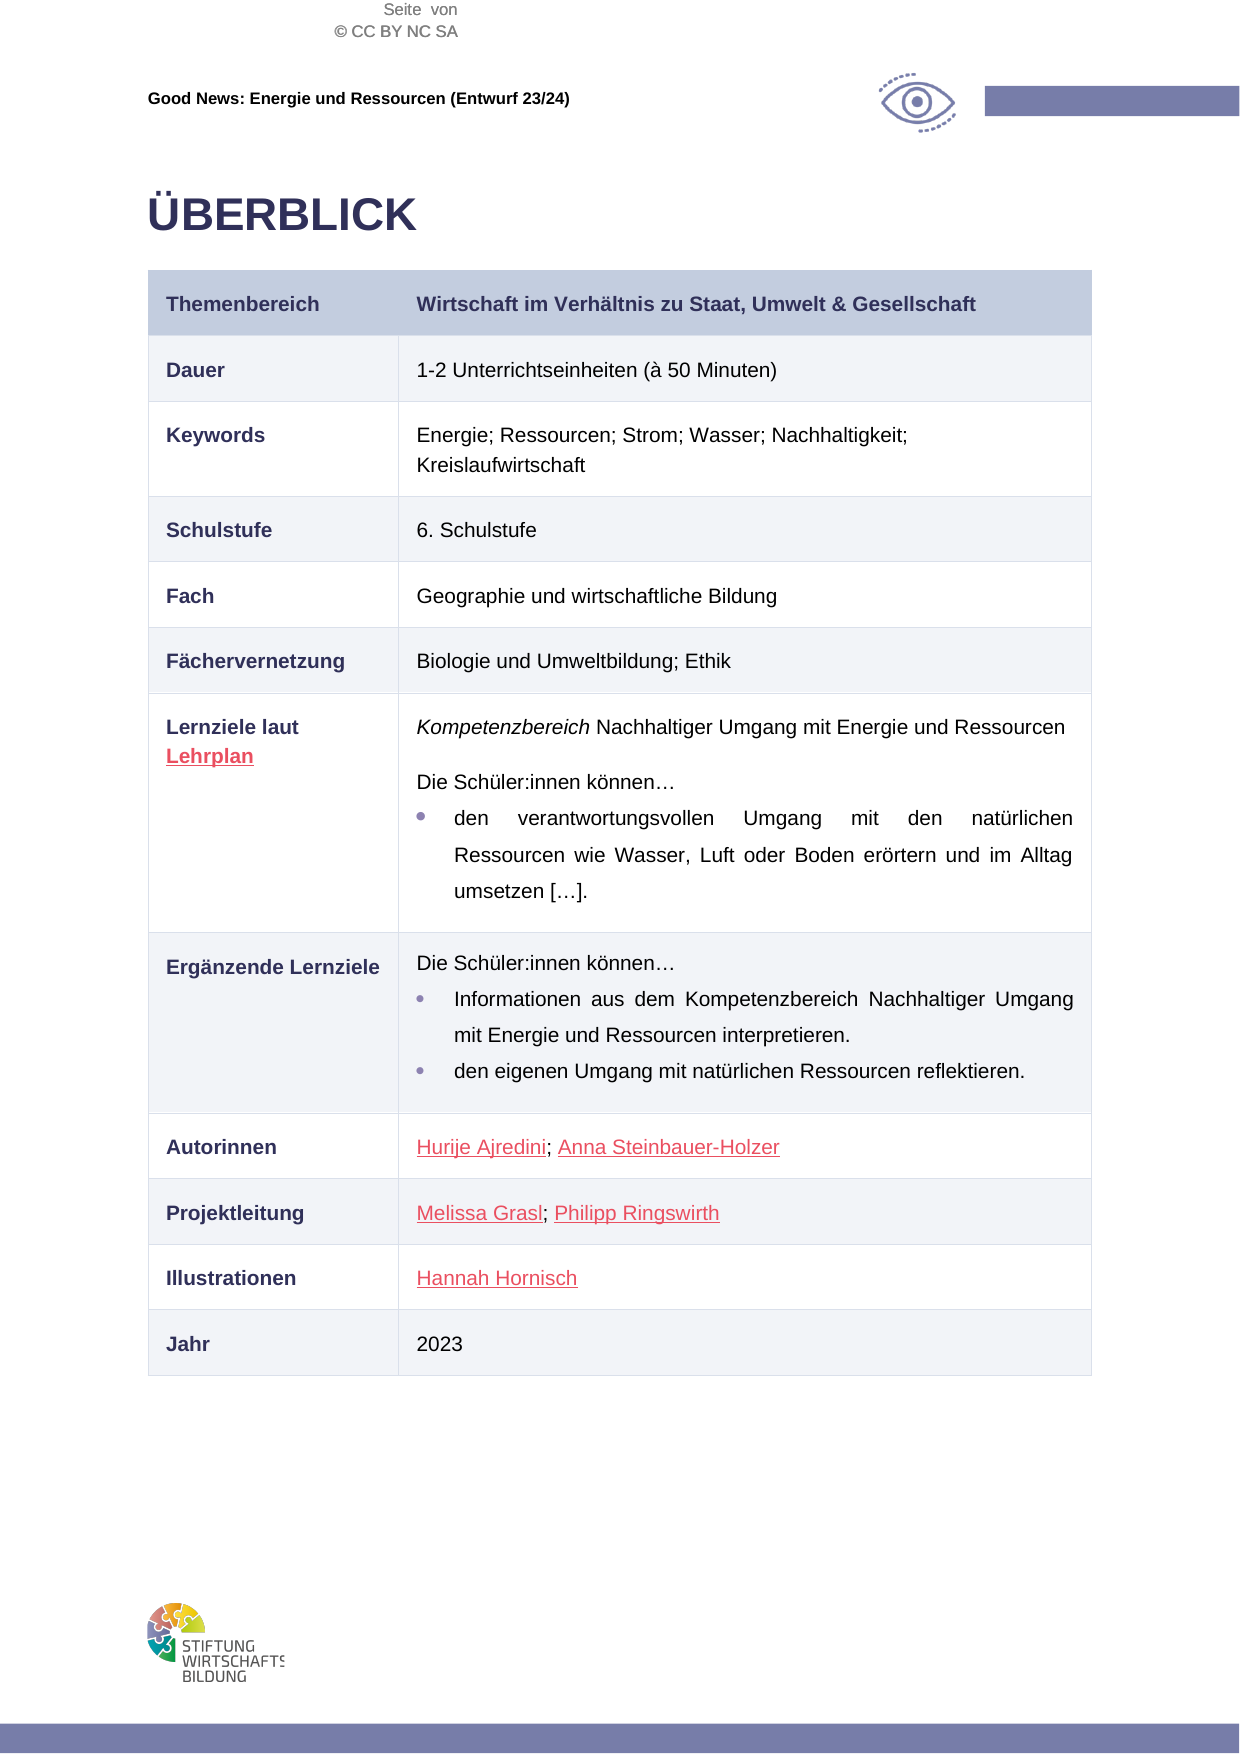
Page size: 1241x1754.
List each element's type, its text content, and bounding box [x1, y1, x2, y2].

table_cell 1-2 Unterrichtseinheiten (à 50 Minuten) [399, 336, 1091, 401]
picture [877, 62, 957, 143]
table_cell Dauer [149, 336, 398, 401]
table_cell Kompetenzbereich Nachhaltiger Umgang mit Energie und Ressourcen Die Schüler:innen können… den verantwortungsvollen Umgang mit den natürlichen Ressourcen wie Wasser, Luft oder Boden erörtern und im Alltag umsetzen […]. [399, 694, 1091, 932]
table_cell Ergänzende Lernziele [149, 933, 398, 1112]
table_cell Projektleitung [149, 1179, 398, 1244]
table_cell Fächervernetzung [149, 628, 398, 692]
table_cell Lernziele laut Lehrplan [149, 694, 398, 932]
table_cell Geographie und wirtschaftliche Bildung [399, 562, 1091, 627]
table_cell 2023 [399, 1310, 1091, 1375]
table_cell Schulstufe [149, 497, 398, 561]
table_cell Hurije Ajredini; Anna Steinbauer-Holzer [399, 1114, 1091, 1178]
table_cell Illustrationen [149, 1245, 398, 1309]
table_cell Biologie und Umweltbildung; Ethik [399, 628, 1091, 692]
table_header Wirtschaft im Verhältnis zu Staat, Umwelt & Gesellschaft [399, 271, 1091, 335]
table_cell Die Schüler:innen können… Informationen aus dem Kompetenzbereich Nachhaltiger Umgang mit Energie und Ressourcen interpretieren. den eigenen Umgang mit natürlichen Ressourcen reflektieren. [399, 933, 1091, 1112]
table_cell Fach [149, 562, 398, 627]
table_cell Jahr [149, 1310, 398, 1375]
table_header Themenbereich [149, 271, 398, 335]
table_cell Autorinnen [149, 1114, 398, 1178]
picture [146, 1602, 285, 1682]
subtitle Überblick [148, 188, 1093, 240]
table_cell 6. Schulstufe [399, 497, 1091, 561]
table_cell Melissa Grasl; Philipp Ringswirth [399, 1179, 1091, 1244]
table_cell Keywords [149, 402, 398, 496]
table_cell Energie; Ressourcen; Strom; Wasser; Nachhaltigkeit; Kreislaufwirtschaft [399, 402, 1091, 496]
table_cell Hannah Hornisch [399, 1245, 1091, 1309]
